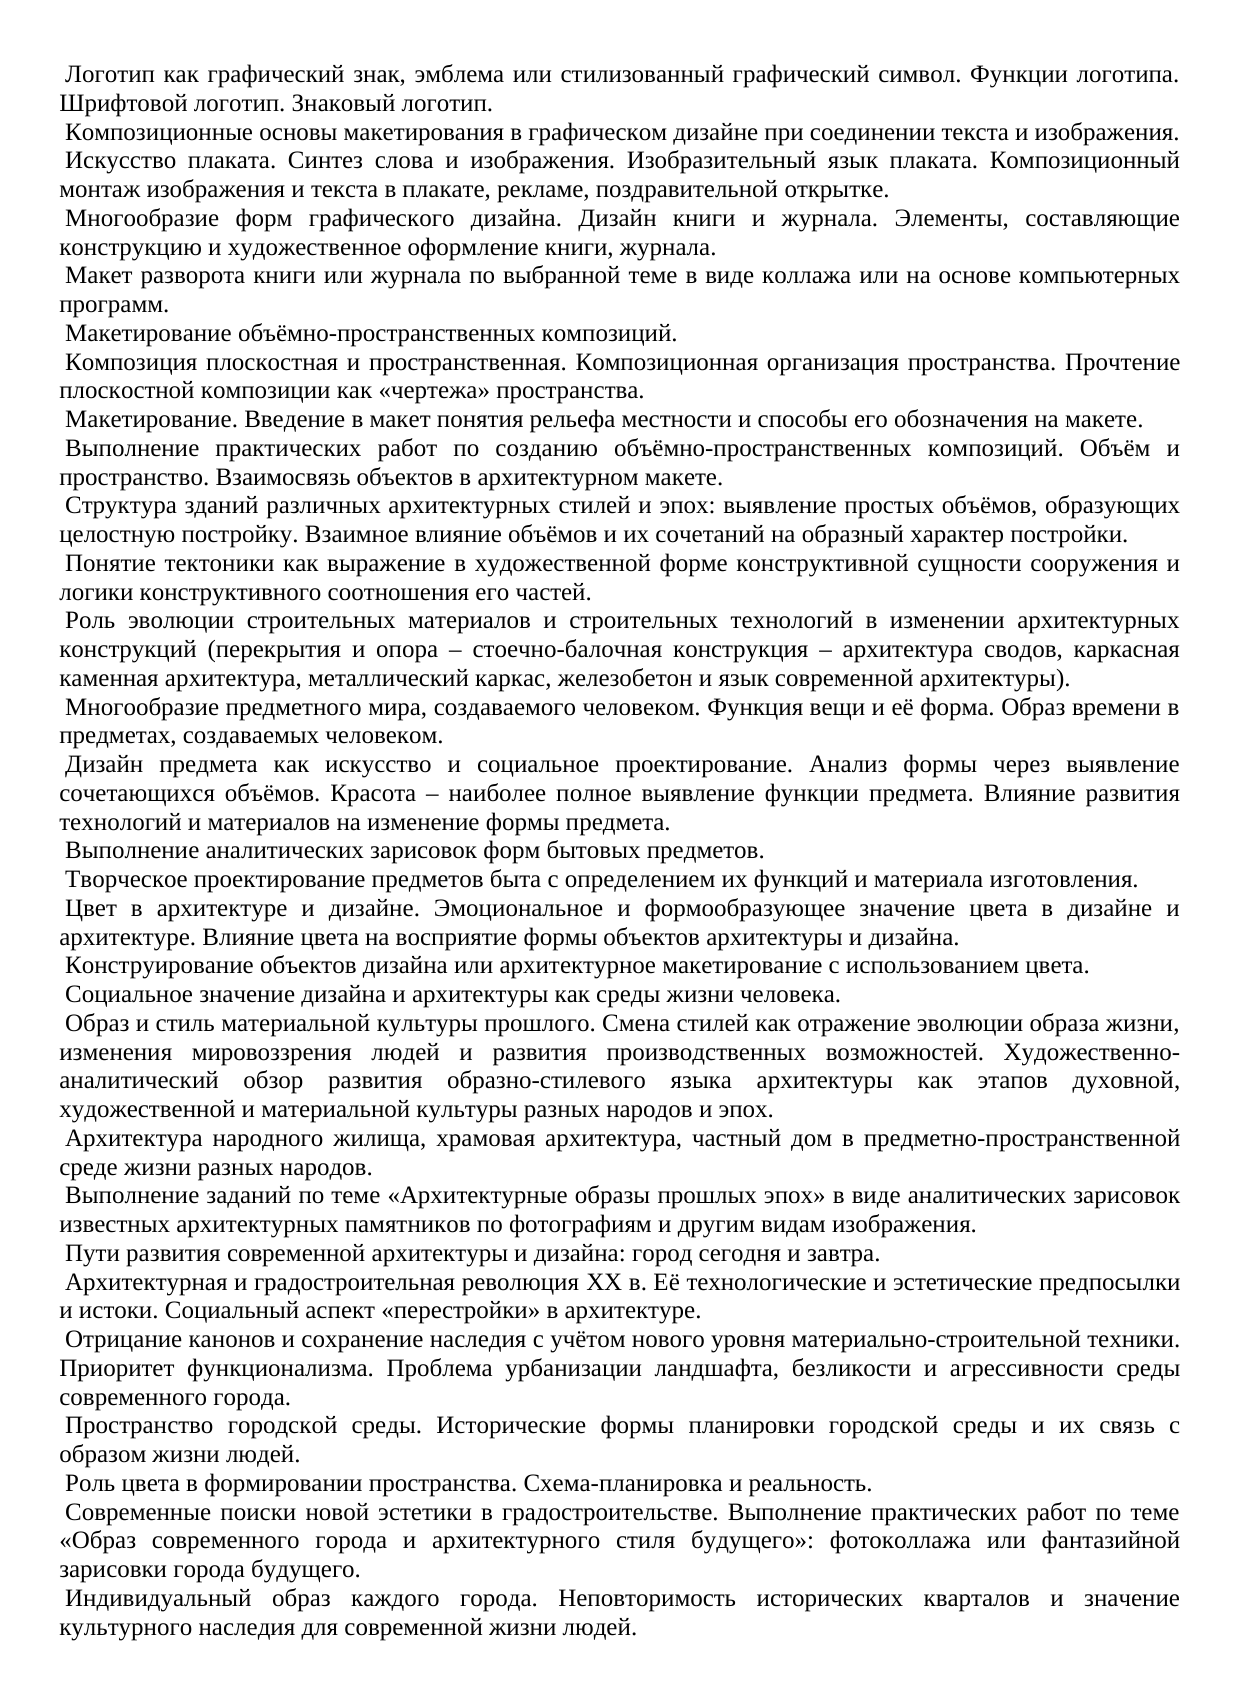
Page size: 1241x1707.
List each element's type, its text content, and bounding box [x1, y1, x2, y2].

text Пространство городской среды. Исторические формы планировки городской среды и их связь с образом жизни людей. [59, 1410, 1181, 1468]
text Выполнение аналитических зарисовок форм бытовых предметов. [59, 835, 1181, 864]
text Многообразие предметного мира, создаваемого человеком. Функция вещи и её форма. Образ времени в предметах, создаваемых человеком. [59, 692, 1181, 749]
text Творческое проектирование предметов быта с определением их функций и материала изготовления. [59, 864, 1181, 893]
text Структура зданий различных архитектурных стилей и эпох: выявление простых объёмов, образующих целостную постройку. Взаимное влияние объёмов и их сочетаний на образный характер постройки. [59, 490, 1181, 548]
text Архитектура народного жилища, храмовая архитектура, частный дом в предметно-пространственной среде жизни разных народов. [59, 1123, 1181, 1180]
text Макетирование. Введение в макет понятия рельефа местности и способы его обозначения на макете. [59, 404, 1181, 433]
text Композиционные основы макетирования в графическом дизайне при соединении текста и изображения. [59, 117, 1181, 145]
text Логотип как графический знак, эмблема или стилизованный графический символ. Функции логотипа. Шрифтовой логотип. Знаковый логотип. [59, 59, 1181, 117]
text Многообразие форм графического дизайна. Дизайн книги и журнала. Элементы, составляющие конструкцию и художественное оформление книги, журнала. [59, 203, 1181, 260]
text Роль цвета в формировании пространства. Схема-планировка и реальность. [59, 1468, 1181, 1497]
text Макетирование объёмно-пространственных композиций. [59, 318, 1181, 347]
text Дизайн предмета как искусство и социальное проектирование. Анализ формы через выявление сочетающихся объёмов. Красота – наиболее полное выявление функции предмета. Влияние развития технологий и материалов на изменение формы предмета. [59, 749, 1181, 835]
text Архитектурная и градостроительная революция XX в. Её технологические и эстетические предпосылки и истоки. Социальный аспект «перестройки» в архитектуре. [59, 1267, 1181, 1324]
text Конструирование объектов дизайна или архитектурное макетирование с использованием цвета. [59, 950, 1181, 979]
text Макет разворота книги или журнала по выбранной теме в виде коллажа или на основе компьютерных программ. [59, 260, 1181, 318]
text Социальное значение дизайна и архитектуры как среды жизни человека. [59, 979, 1181, 1008]
text Выполнение заданий по теме «Архитектурные образы прошлых эпох» в виде аналитических зарисовок известных архитектурных памятников по фотографиям и другим видам изображения. [59, 1180, 1181, 1238]
text Понятие тектоники как выражение в художественной форме конструктивной сущности сооружения и логики конструктивного соотношения его частей. [59, 548, 1181, 605]
text Цвет в архитектуре и дизайне. Эмоциональное и формообразующее значение цвета в дизайне и архитектуре. Влияние цвета на восприятие формы объектов архитектуры и дизайна. [59, 893, 1181, 950]
text Пути развития современной архитектуры и дизайна: город сегодня и завтра. [59, 1238, 1181, 1267]
text Отрицание канонов и сохранение наследия с учётом нового уровня материально-строительной техники. Приоритет функционализма. Проблема урбанизации ландшафта, безликости и агрессивности среды современного города. [59, 1324, 1181, 1410]
text Роль эволюции строительных материалов и строительных технологий в изменении архитектурных конструкций (перекрытия и опора – стоечно-балочная конструкция – архитектура сводов, каркасная каменная архитектура, металлический каркас, железобетон и язык современной архитектуры). [59, 605, 1181, 692]
text Выполнение практических работ по созданию объёмно-пространственных композиций. Объём и пространство. Взаимосвязь объектов в архитектурном макете. [59, 433, 1181, 490]
text Искусство плаката. Синтез слова и изображения. Изобразительный язык плаката. Композиционный монтаж изображения и текста в плакате, рекламе, поздравительной открытке. [59, 145, 1181, 203]
text Современные поиски новой эстетики в градостроительстве. Выполнение практических работ по теме «Образ современного города и архитектурного стиля будущего»: фотоколлажа или фантазийной зарисовки города будущего. [59, 1497, 1181, 1583]
text Композиция плоскостная и пространственная. Композиционная организация пространства. Прочтение плоскостной композиции как «чертежа» пространства. [59, 347, 1181, 404]
text Индивидуальный образ каждого города. Неповторимость исторических кварталов и значение культурного наследия для современной жизни людей. [59, 1583, 1181, 1640]
text Образ и стиль материальной культуры прошлого. Смена стилей как отражение эволюции образа жизни, изменения мировоззрения людей и развития производственных возможностей. Художественно-аналитический обзор развития образно-стилевого языка архитектуры как этапов духовной, художественной и материальной культуры разных народов и эпох. [59, 1008, 1181, 1123]
